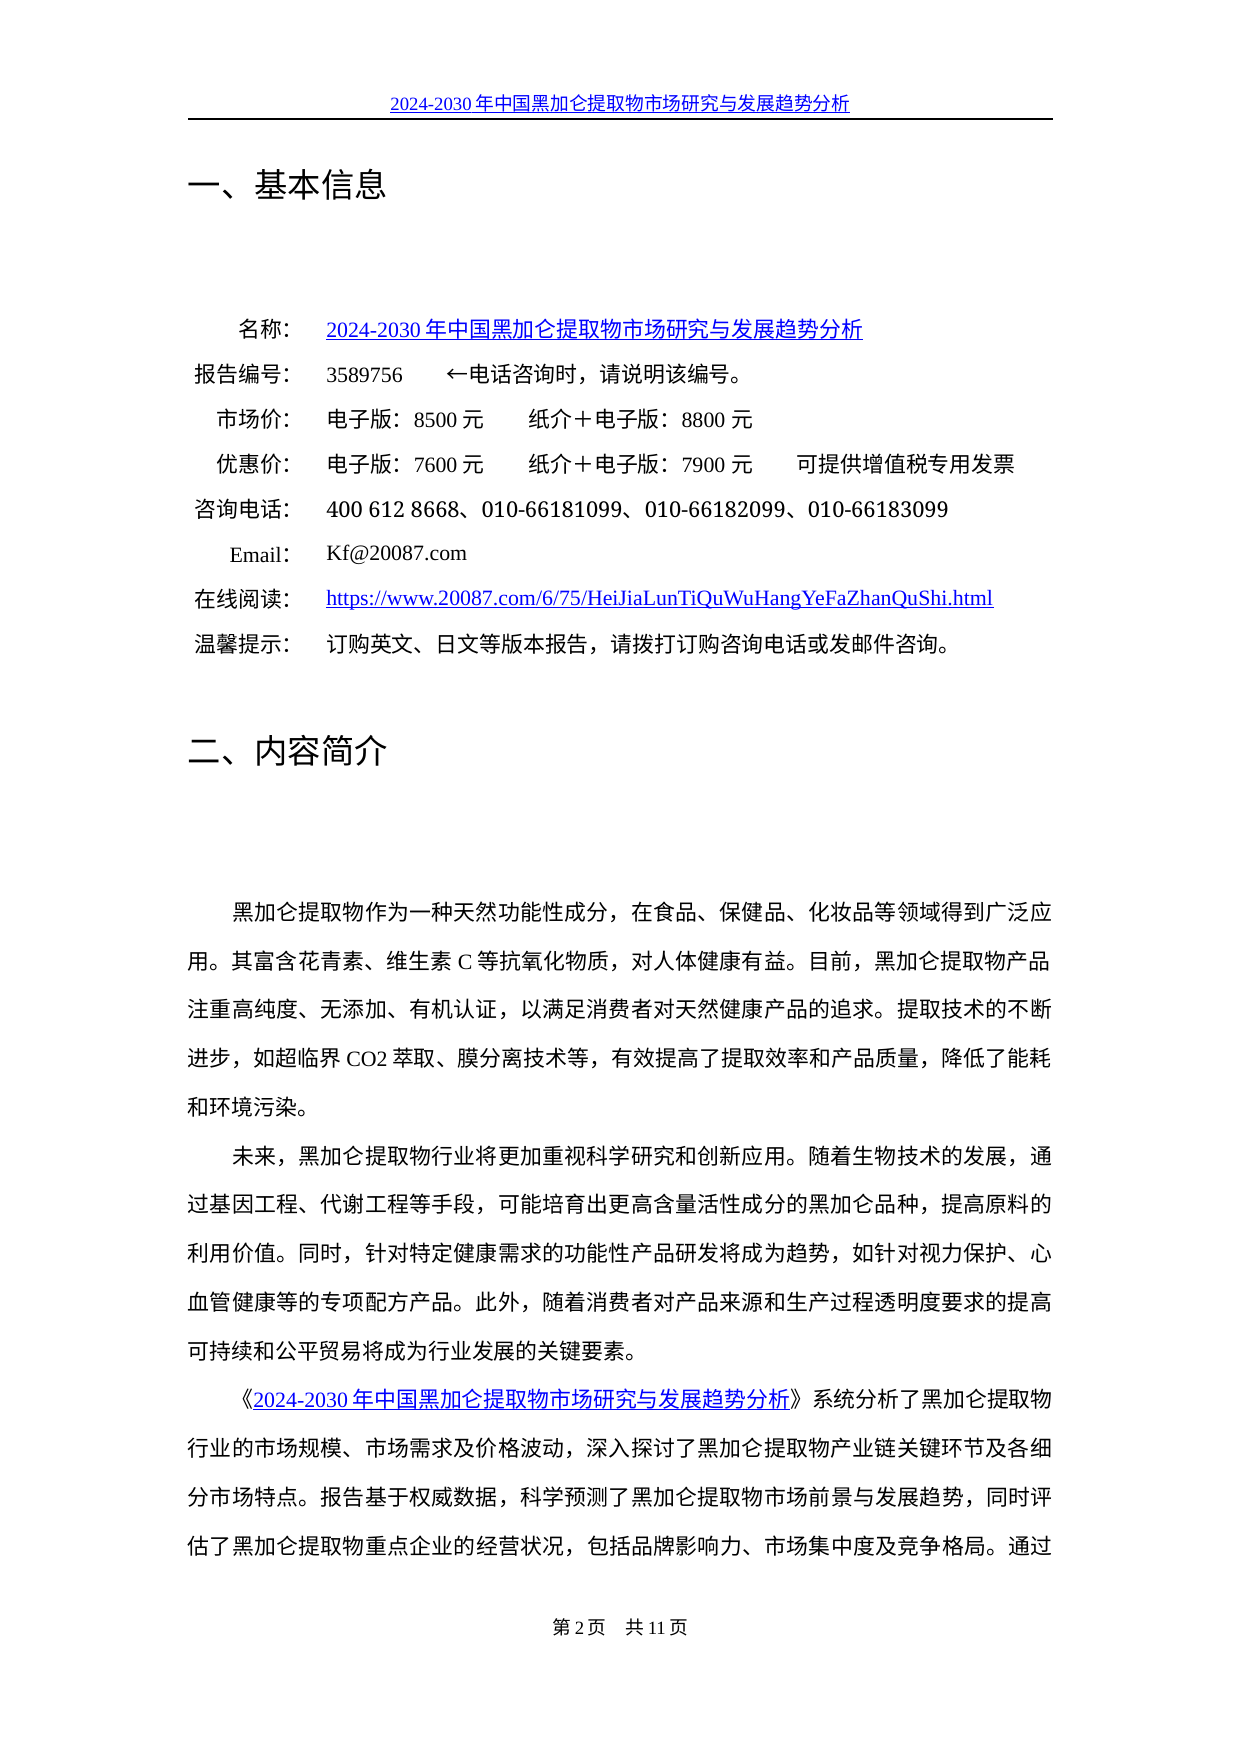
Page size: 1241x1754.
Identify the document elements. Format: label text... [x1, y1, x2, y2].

table_cell [315, 582, 1073, 627]
title 一、基本信息 [187, 150, 1053, 215]
table_cell Email： [167, 537, 315, 582]
table_header 2024-2030年中国黑加仑提取物市场研究与发展趋势分析 [315, 312, 1073, 357]
table_header 名称： [167, 312, 315, 357]
table_cell 电子版：8500 元 纸介＋电子版：8800 元 [315, 402, 1073, 447]
table_cell 3589756 ←电话咨询时，请说明该编号。 [315, 357, 1073, 402]
table_cell 在线阅读： [167, 582, 315, 627]
table_cell 咨询电话： [167, 492, 315, 537]
table_cell 报告编号： [167, 357, 315, 402]
table_cell Kf@20087.com [315, 537, 1073, 582]
table_cell 订购英文、日文等版本报告，请拨打订购咨询电话或发邮件咨询。 [315, 627, 1073, 672]
table_cell 市场价： [167, 402, 315, 447]
table_cell 温馨提示： [167, 627, 315, 672]
table_cell 电子版：7600 元 纸介＋电子版：7900 元 可提供增值税专用发票 [315, 447, 1073, 492]
title 二、内容简介 [187, 717, 1053, 782]
table_cell 400 612 8668、010-66181099、010-66182099、010-66183099 [315, 492, 1073, 537]
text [187, 894, 1053, 1561]
table_cell 优惠价： [167, 447, 315, 492]
